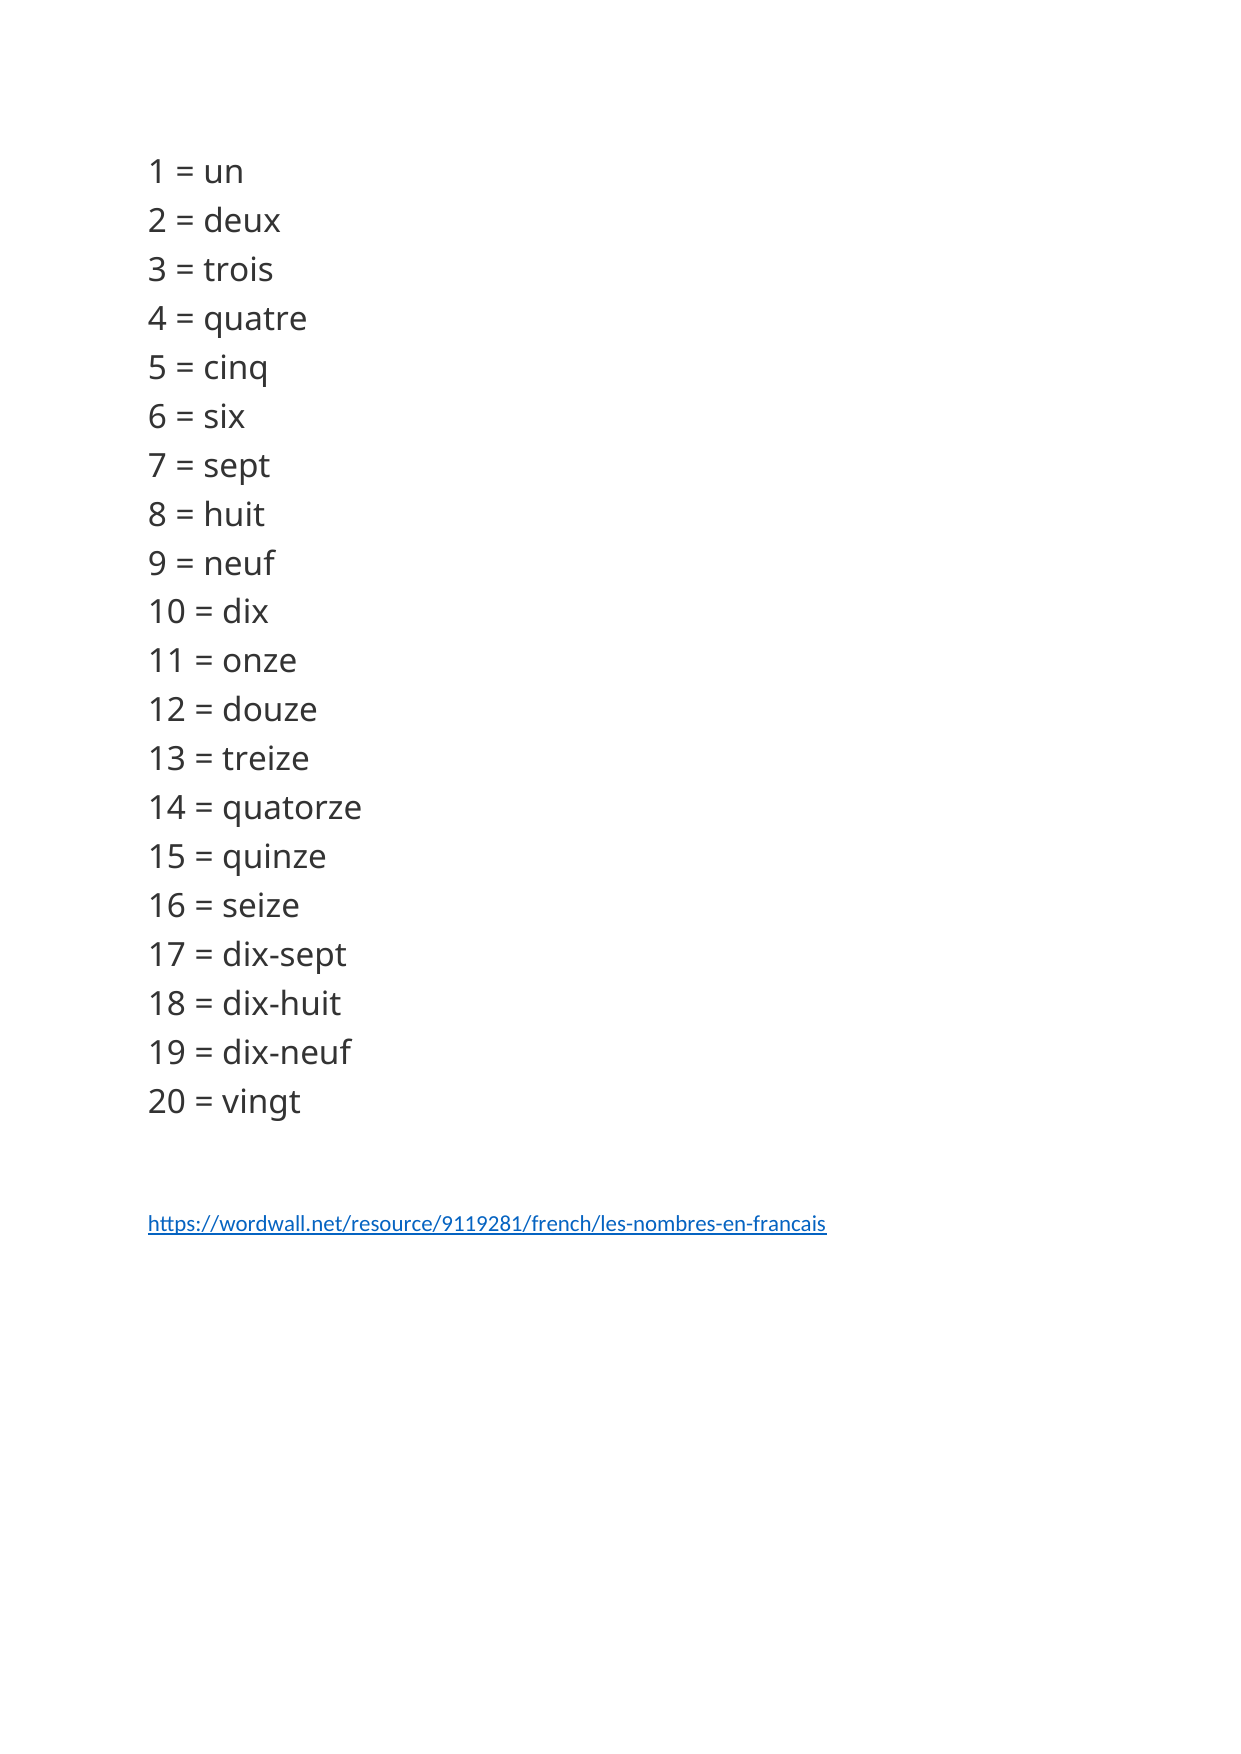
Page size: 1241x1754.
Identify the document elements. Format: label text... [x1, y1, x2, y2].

text https://wordwall.net/resource/9119281/french/les-nombres-en-francais [148, 1209, 1093, 1237]
text 1 = un 2 = deux 3 = trois 4 = quatre 5 = cinq 6 = six 7 = sept 8 = huit 9 = neuf 10 = dix 11 = onze 12 = douze 13 = treize 14 = quatorze 15 = quinze 16 = seize 17 = dix-sept 18 = dix-huit 19 = dix-neuf 20 = vingt [148, 148, 1093, 1123]
